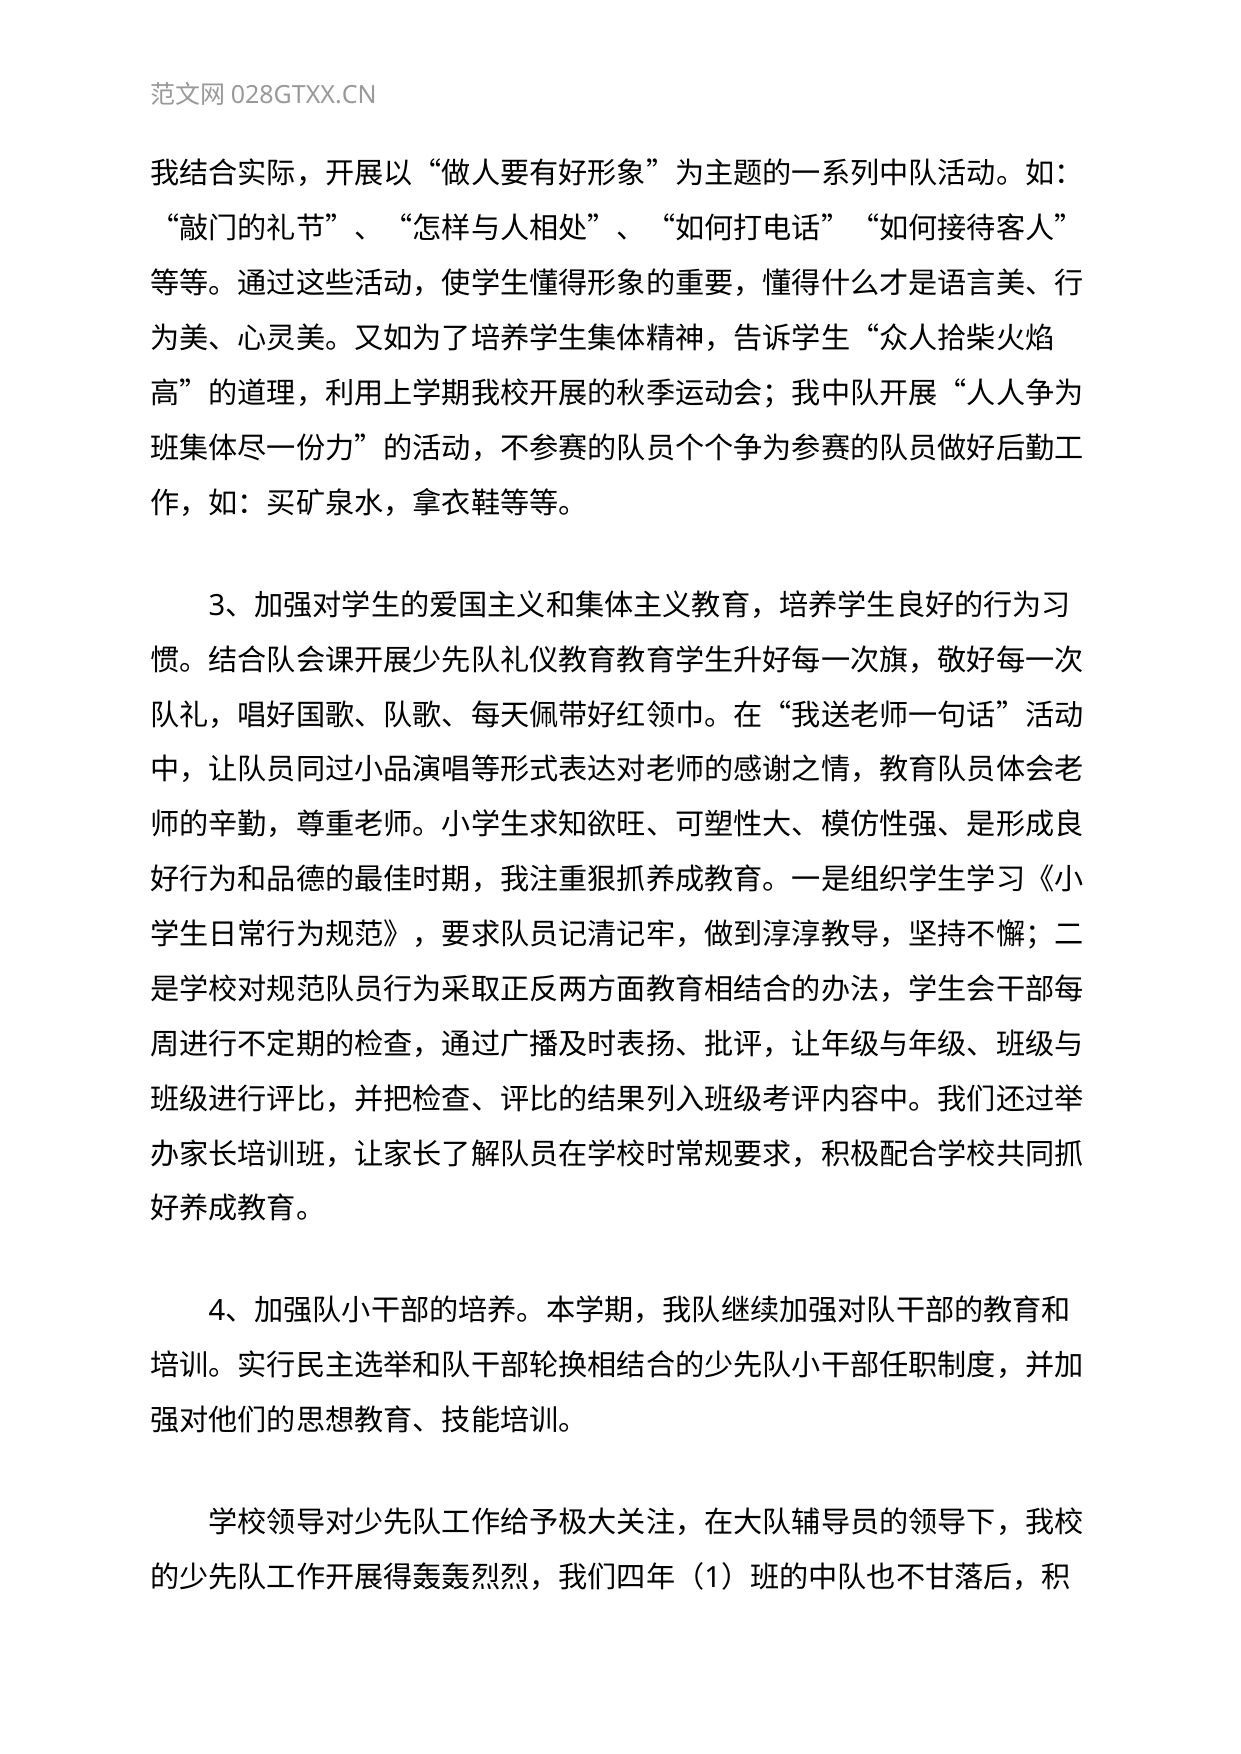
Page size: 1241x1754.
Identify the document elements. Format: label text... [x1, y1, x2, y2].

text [150, 1498, 1090, 1596]
text 4、加强队小干部的培养。本学期，我队继续加强对队干部的教育和培训。实行民主选举和队干部轮换相结合的少先队小干部任职制度，并加强对他们的思想教育、技能培训。 [150, 1287, 1090, 1439]
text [150, 150, 1090, 522]
text 3、加强对学生的爱国主义和集体主义教育，培养学生良好的行为习惯。结合队会课开展少先队礼仪教育教育学生升好每一次旗，敬好每一次队礼，唱好国歌、队歌、每天佩带好红领巾。在“我送老师一句话”活动中，让队员同过小品演唱等形式表达对老师的感谢之情，教育队员体会老师的辛勤，尊重老师。小学生求知欲旺、可塑性大、模仿性强、是形成良好行为和品德的最佳时期，我注重狠抓养成教育。一是组织学生学习《小学生日常行为规范》，要求队员记清记牢，做到淳淳教导，坚持不懈；二是学校对规范队员行为采取正反两方面教育相结合的办法，学生会干部每周进行不定期的检查，通过广播及时表扬、批评，让年级与年级、班级与班级进行评比，并把检查、评比的结果列入班级考评内容中。我们还过举办家长培训班，让家长了解队员在学校时常规要求，积极配合学校共同抓好养成教育。 [150, 581, 1090, 1227]
